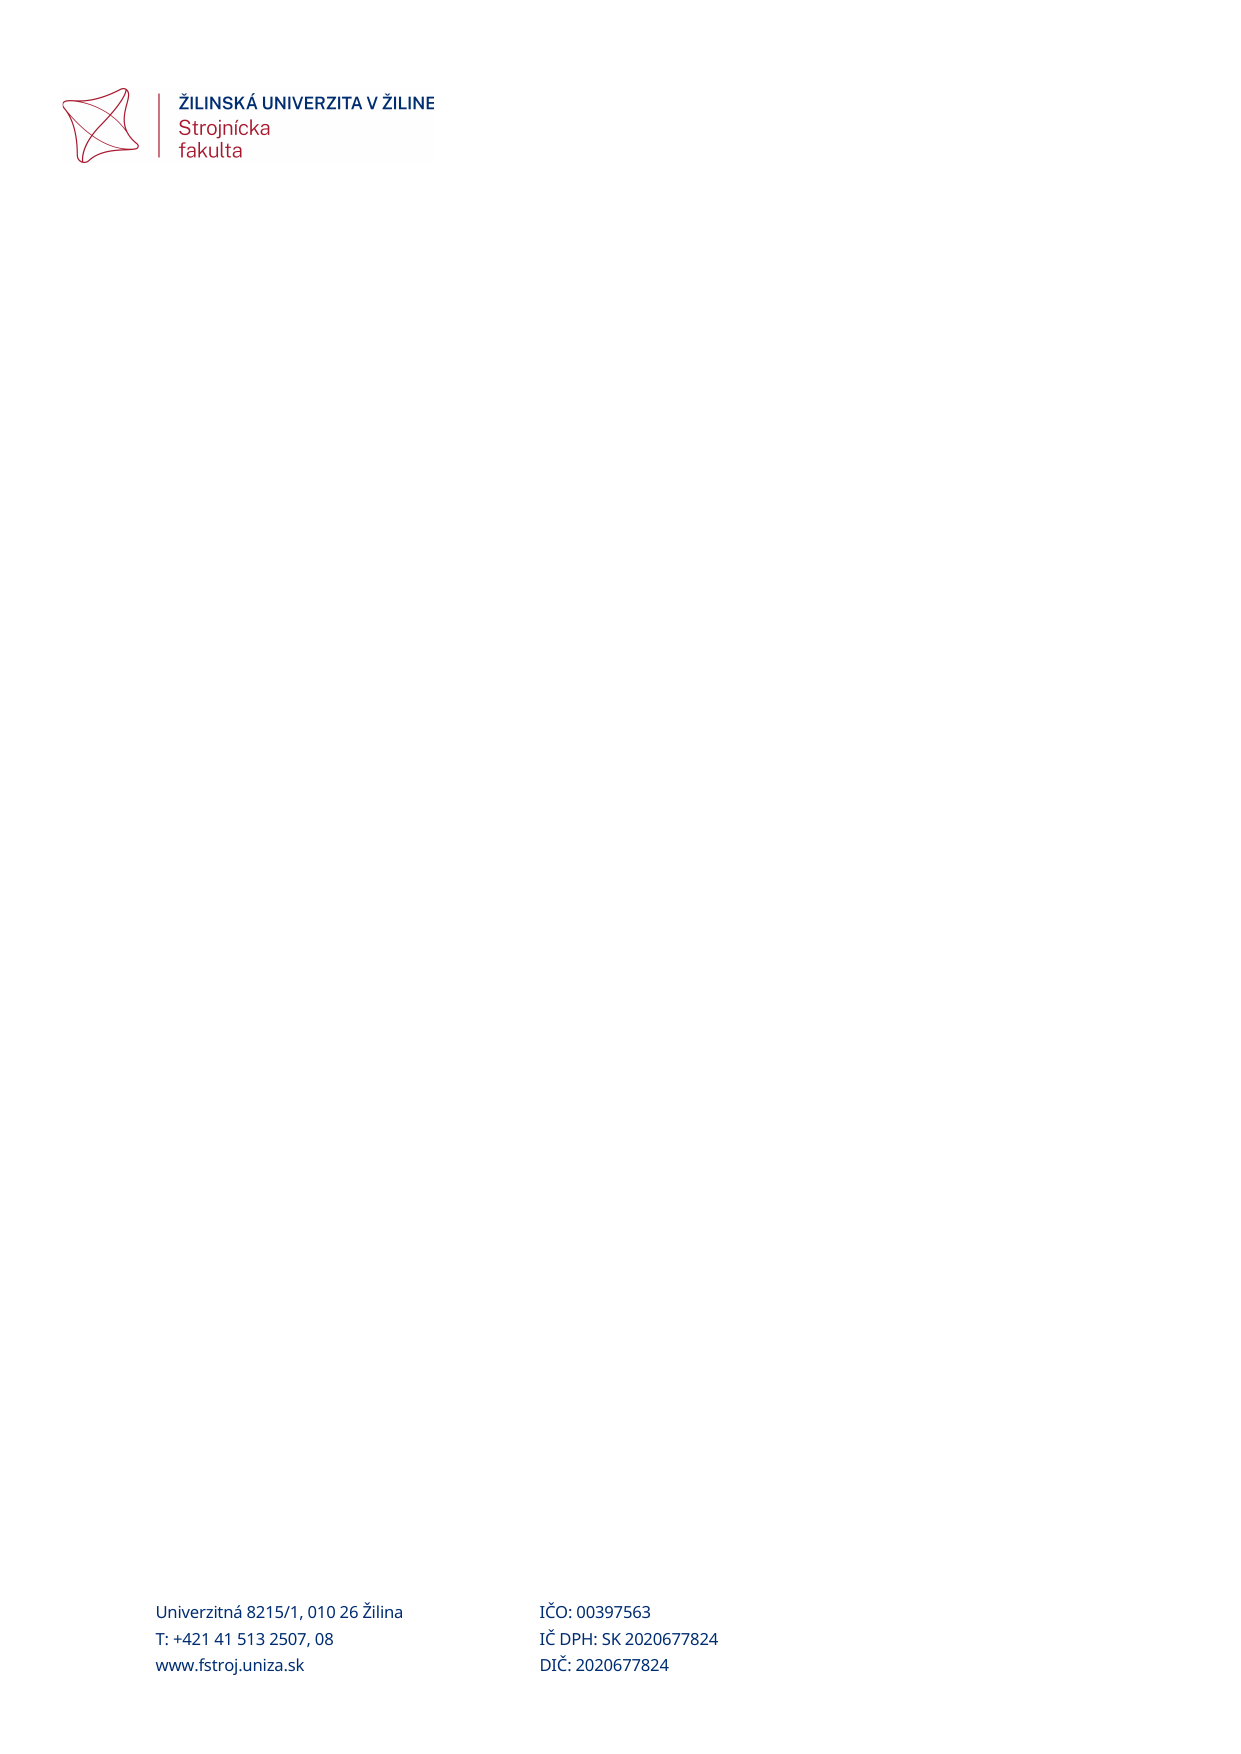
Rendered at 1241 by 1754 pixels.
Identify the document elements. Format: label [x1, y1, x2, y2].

picture [62, 88, 434, 163]
